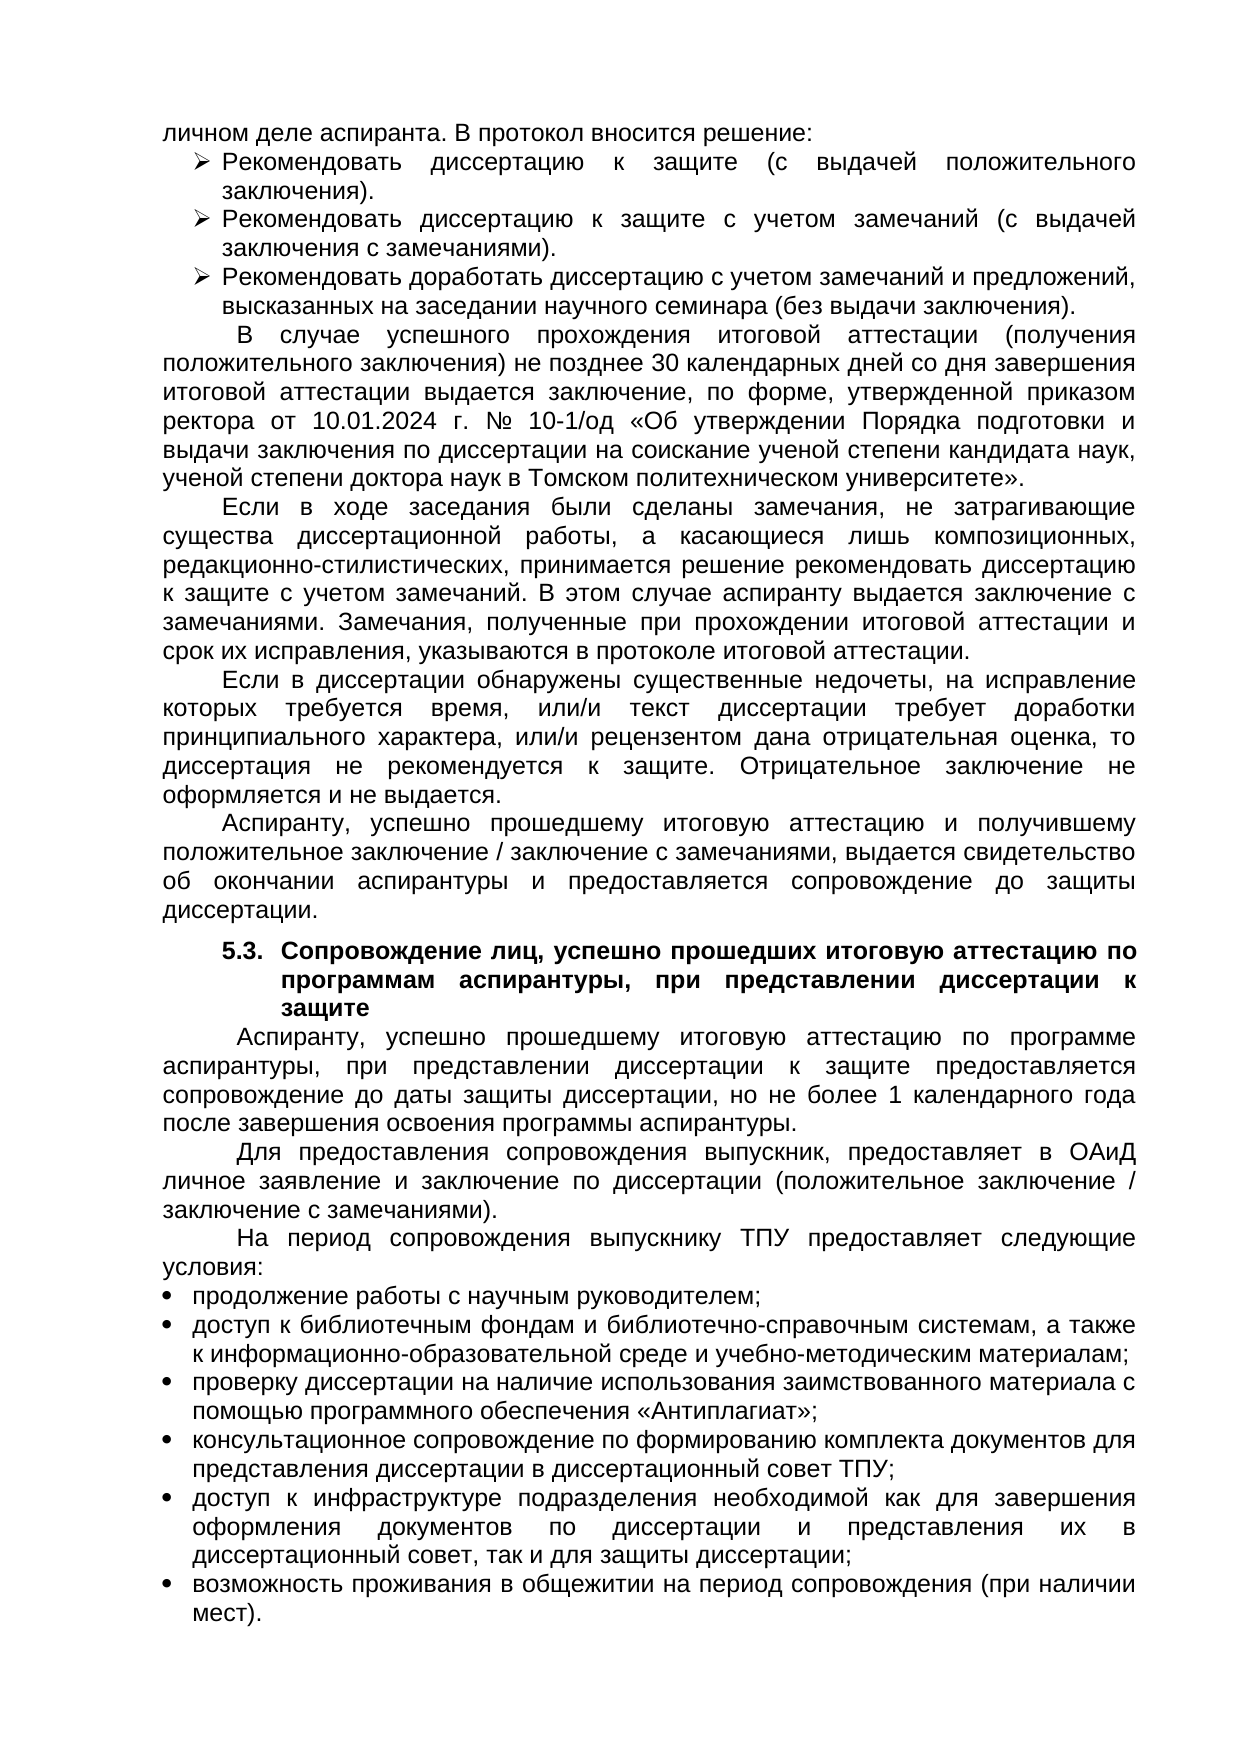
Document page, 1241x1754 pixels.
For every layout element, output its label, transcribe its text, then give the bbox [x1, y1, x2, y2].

list продолжение работы с научным руководителем; [162, 1281, 1137, 1310]
list Рекомендовать диссертацию к защите (с выдачей положительного заключения). [192, 147, 1137, 204]
list Сопровождение лиц, успешно прошедших итоговую аттестацию по программам аспирантуры, при представлении диссертации к защите [222, 936, 1137, 1022]
text На период сопровождения выпускнику ТПУ предоставляет следующие условия: [162, 1223, 1137, 1281]
list возможность проживания в общежитии на период сопровождения (при наличии мест). [162, 1569, 1137, 1627]
text Если в диссертации обнаружены существенные недочеты, на исправление которых требуется время, или/и текст диссертации требует доработки принципиального характера, или/и рецензентом дана отрицательная оценка, то диссертация не рекомендуется к защите. Отрицательное заключение не оформляется и не выдается. [162, 665, 1137, 808]
list Рекомендовать доработать диссертацию с учетом замечаний и предложений, высказанных на заседании научного семинара (без выдачи заключения). [192, 262, 1137, 320]
list проверку диссертации на наличие использования заимствованного материала с помощью программного обеспечения «Антиплагиат»; [162, 1367, 1137, 1425]
list доступ к инфраструктуре подразделения необходимой как для завершения оформления документов по диссертации и представления их в диссертационный совет, так и для защиты диссертации; [162, 1483, 1137, 1569]
text Если в ходе заседания были сделаны замечания, не затрагивающие существа диссертационной работы, а касающиеся лишь композиционных, редакционно-стилистических, принимается решение рекомендовать диссертацию к защите с учетом замечаний. В этом случае аспиранту выдается заключение с замечаниями. Замечания, полученные при прохождении итоговой аттестации и срок их исправления, указываются в протоколе итоговой аттестации. [162, 492, 1137, 665]
text Аспиранту, успешно прошедшему итоговую аттестацию и получившему положительное заключение / заключение с замечаниями, выдается свидетельство об окончании аспирантуры и предоставляется сопровождение до защиты диссертации. [162, 808, 1137, 923]
list доступ к библиотечным фондам и библиотечно-справочным системам, а также к информационно-образовательной среде и учебно-методическим материалам; [162, 1310, 1137, 1367]
list Рекомендовать диссертацию к защите с учетом замечаний (с выдачей заключения с замечаниями). [192, 204, 1137, 262]
text В случае успешного прохождения итоговой аттестации (получения положительного заключения) не позднее 30 календарных дней со дня завершения итоговой аттестации выдается заключение, по форме, утвержденной приказом ректора от 10.01.2024 г. № 10-1/од «Об утверждении Порядка подготовки и выдачи заключения по диссертации на соискание ученой степени кандидата наук, ученой степени доктора наук в Томском политехническом университете». [162, 320, 1137, 492]
text Аспиранту, успешно прошедшему итоговую аттестацию по программе аспирантуры, при представлении диссертации к защите предоставляется сопровождение до даты защиты диссертации, но не более 1 календарного года после завершения освоения программы аспирантуры. [162, 1022, 1137, 1137]
text Для предоставления сопровождения выпускник, предоставляет в ОАиД личное заявление и заключение по диссертации (положительное заключение / заключение с замечаниями). [162, 1137, 1137, 1223]
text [162, 118, 1137, 147]
list консультационное сопровождение по формированию комплекта документов для представления диссертации в диссертационный совет ТПУ; [162, 1425, 1137, 1483]
